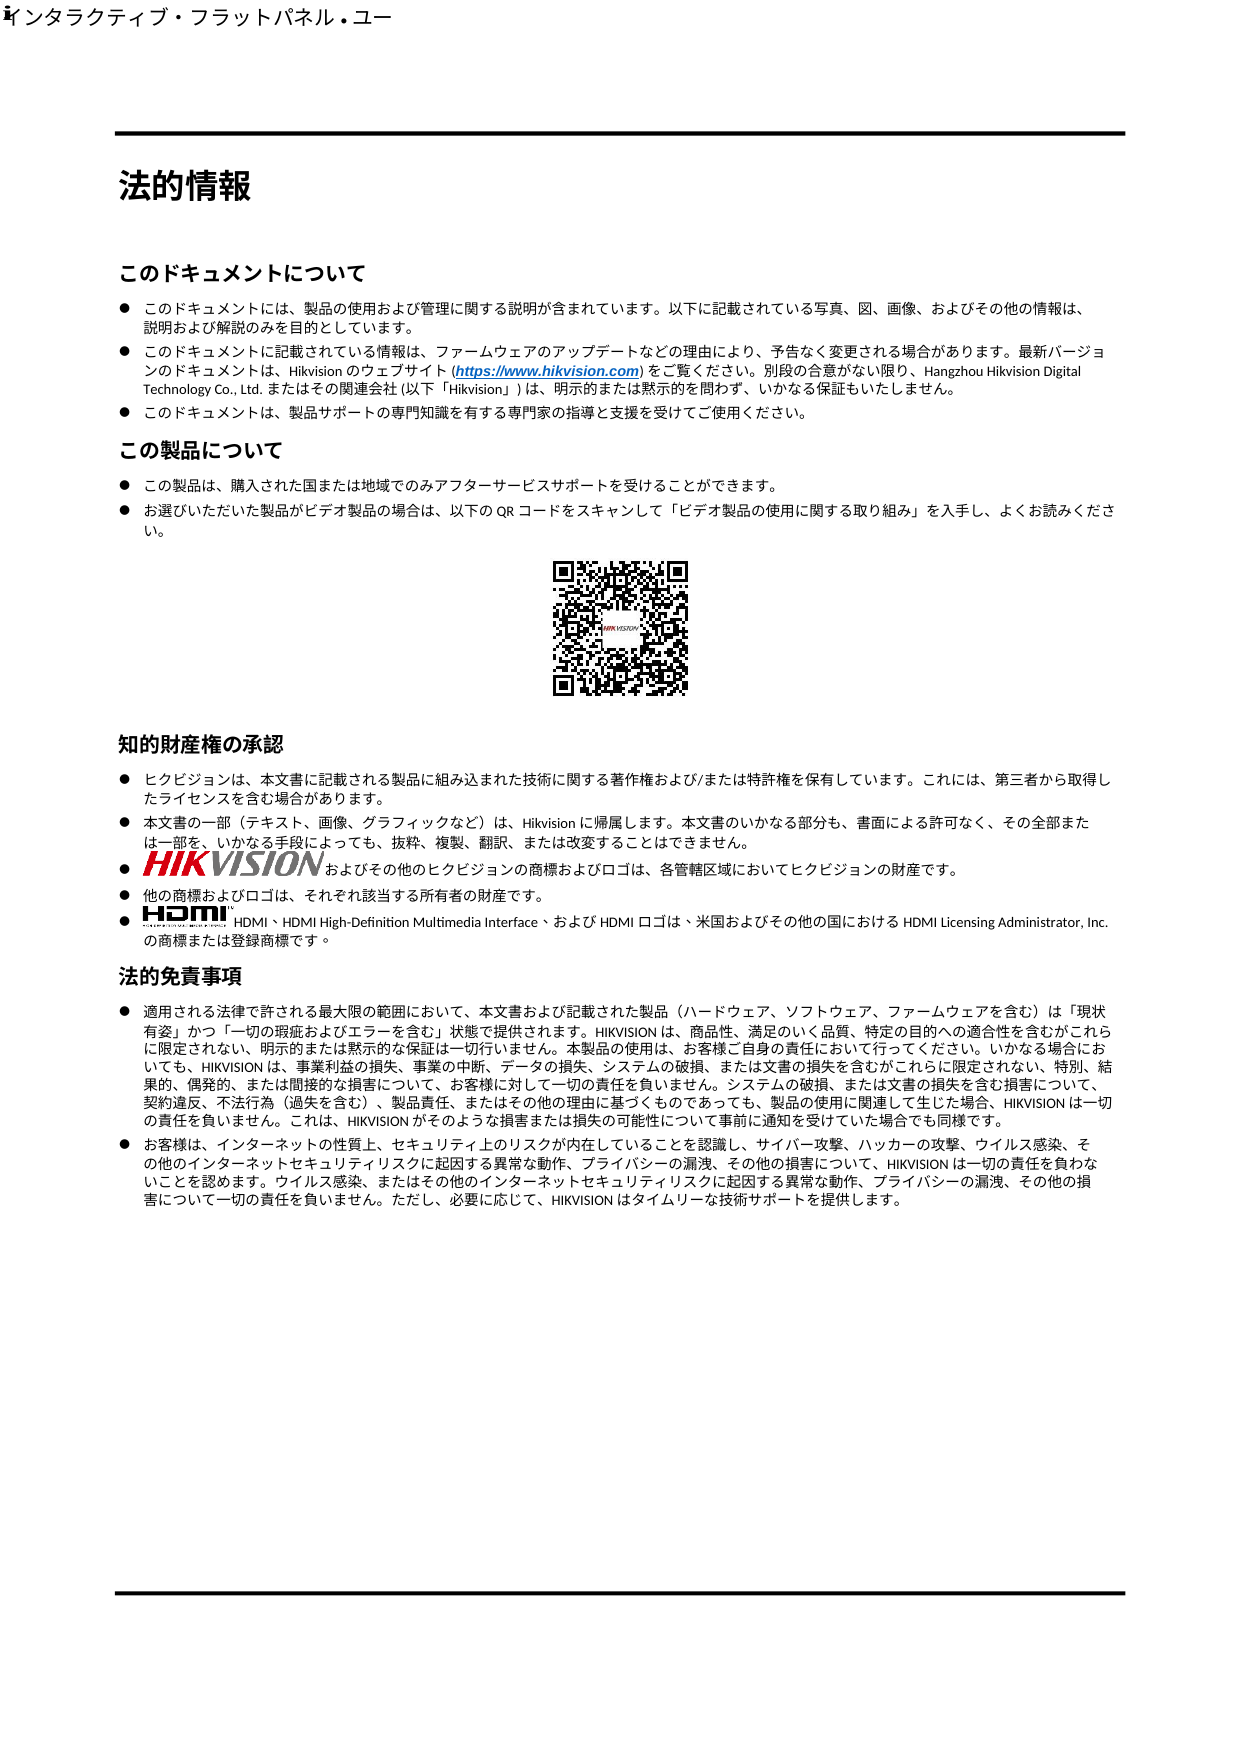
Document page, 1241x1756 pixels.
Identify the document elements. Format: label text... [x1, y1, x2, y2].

text 法的免責事項 [118, 964, 1240, 990]
list お選びいただいた製品がビデオ製品の場合は、以下の QR コードをスキャンして「ビデオ製品の使用に関する取り組み」を入手し、よくお読みください。 [118, 496, 1121, 540]
list 適用される法律で許される最大限の範囲において、本文書および記載された製品（ハードウェア、ソフトウェア、ファームウェアを含む）は「現状有姿」かつ「一切の瑕疵およびエラーを含む」状態で提供されます。HIKVISION は、商品性、満足のいく品質、特定の目的への適合性を含むがこれらに限定されない、明示的または黙示的な保証は一切行いません。本製品の使用は、お客様ご自身の責任において行ってください。いかなる場合においても、HIKVISION は、事業利益の損失、事業の中断、データの損失、システムの破損、または文書の損失を含むがこれらに限定されない、特別、結果的、偶発的、または間接的な損害について、お客様に対して一切の責任を負いません。システムの破損、または文書の損失を含む損害について、契約違反、不法行為（過失を含む）、製品責任、またはその他の理由に基づくものであっても、製品の使用に関連して生じた場合、HIKVISIONは一切の責任を負いません。これは、HIKVISIONがそのような損害または損失の可能性について事前に通知を受けていた場合でも同様です。 [118, 997, 1118, 1130]
picture [142, 906, 234, 927]
picture [550, 558, 688, 697]
list お客様は、インターネットの性質上、セキュリティ上のリスクが内在していることを認識し、サイバー攻撃、ハッカーの攻撃、ウイルス感染、その他のインターネットセキュリティリスクに起因する異常な動作、プライバシーの漏洩、その他の損害について、HIKVISION は一切の責任を負わないことを認めます。ウイルス感染、またはその他のインターネットセキュリティリスクに起因する異常な動作、プライバシーの漏洩、その他の損害について一切の責任を負いません。ただし、必要に応じて、HIKVISION はタイムリーな技術サポートを提供します。 [118, 1130, 1099, 1209]
list 他の商標およびロゴは、それぞれ該当する所有者の財産です。 [118, 881, 1240, 906]
list このドキュメントは、製品サポートの専門知識を有する専門家の指導と支援を受けてご使用ください。 [118, 398, 1240, 424]
picture [142, 851, 324, 876]
list 本文書の一部（テキスト、画像、グラフィックなど）は、Hikvision に帰属します。本文書のいかなる部分も、書面による許可なく、その全部または一部を、いかなる手段によっても、抜粋、複製、翻訳、または改変することはできません。 [118, 808, 1091, 852]
list このドキュメントには、製品の使用および管理に関する説明が含まれています。以下に記載されている写真、図、画像、およびその他の情報は、説明および解説のみを目的としています。 [118, 294, 1077, 337]
list およびその他のヒクビジョンの商標およびロゴは、各管轄区域においてヒクビジョンの財産です。 [118, 852, 1047, 881]
text 法的情報 [118, 166, 1240, 207]
list この製品は、購入された国または地域でのみアフターサービスサポートを受けることができます。 [118, 471, 1240, 496]
list HDMI、HDMI High-Definition Multimedia Interface、および HDMI ロゴは、米国およびその他の国における HDMI Licensing Administrator, Inc. の商標または登録商標です。 [118, 906, 1121, 950]
text このドキュメントについて [118, 261, 1240, 287]
list このドキュメントに記載されている情報は、ファームウェアのアップデートなどの理由により、予告なく変更される場合があります。最新バージョンのドキュメントは、Hikvision のウェブサイト (https://www.hikvision.com) をご覧ください。別段の合意がない限り、Hangzhou Hikvision Digital Technology Co., Ltd. またはその関連会社 (以下「Hikvision」) は、明示的または黙示的を問わず、いかなる保証もいたしません。 [118, 337, 1115, 398]
text 知的財産権の承認 [118, 732, 1240, 758]
list ヒクビジョンは、本文書に記載される製品に組み込まれた技術に関する著作権および/または特許権を保有しています。これには、第三者から取得したライセンスを含む場合があります。 [118, 765, 1112, 808]
text この製品について [118, 438, 1240, 464]
